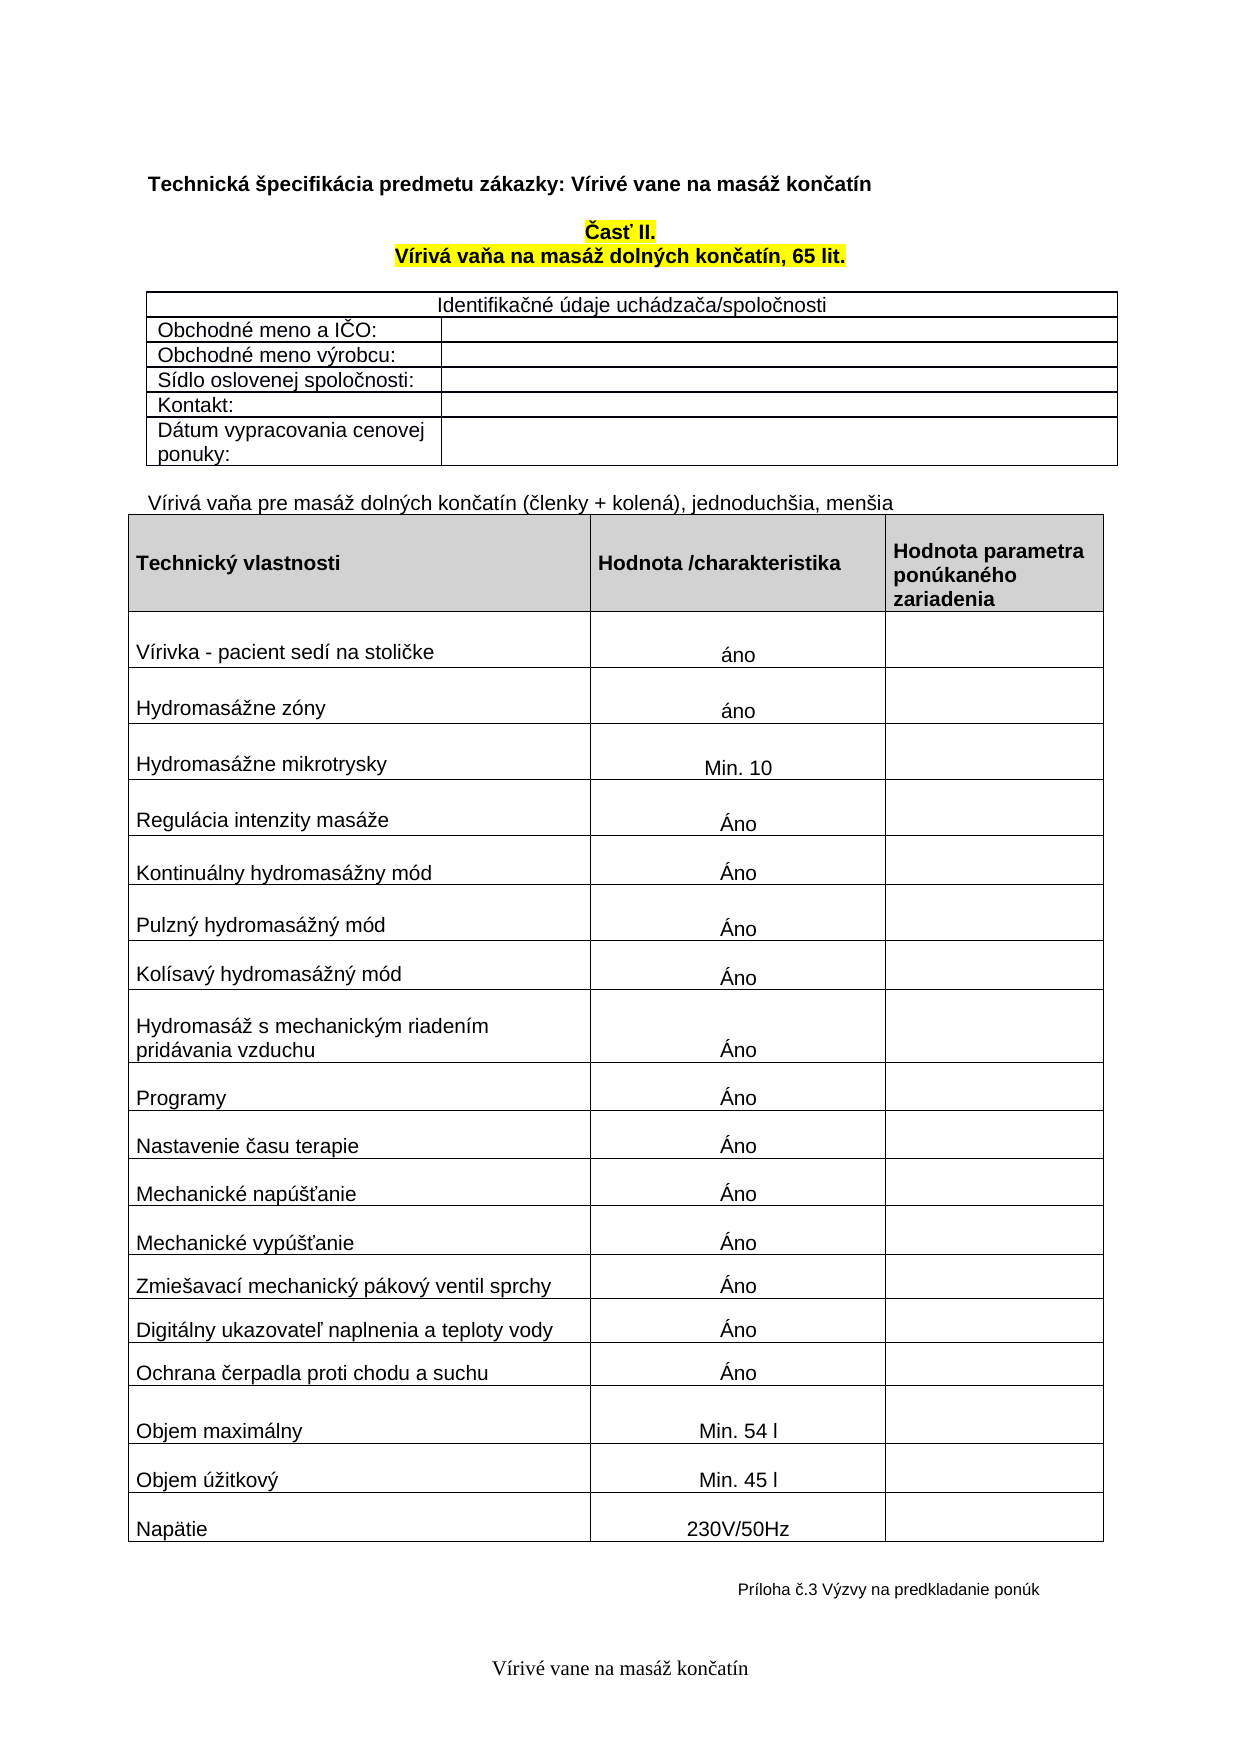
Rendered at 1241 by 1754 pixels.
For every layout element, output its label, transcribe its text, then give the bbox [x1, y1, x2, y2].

table_cell Programy [129, 1063, 590, 1110]
table_cell [886, 941, 1103, 989]
table_cell Áno [591, 1343, 885, 1385]
table_cell Pulzný hydromasážný mód [129, 885, 590, 940]
table_cell Áno [591, 1255, 885, 1298]
text Vírivá vaňa na masáž dolných končatín, 65 lit. [148, 243, 1093, 267]
table_cell Ochrana čerpadla proti chodu a suchu [129, 1343, 590, 1385]
text Vírivá vaňa pre masáž dolných končatín (členky + kolená), jednoduchšia, menšia [148, 490, 1093, 514]
table_cell [886, 885, 1103, 940]
table_cell [886, 1063, 1103, 1110]
table_cell Áno [591, 941, 885, 989]
table_cell [442, 318, 1117, 341]
table_cell Regulácia intenzity masáže [129, 780, 590, 835]
table_cell Kontakt: [147, 393, 441, 416]
table_cell Objem maximálny [129, 1386, 590, 1443]
table_cell Hydromasáž s mechanickým riadením pridávania vzduchu [129, 990, 590, 1062]
table_cell Áno [591, 1206, 885, 1254]
table_cell Obchodné meno a IČO: [147, 318, 441, 341]
table_cell Min. 45 l [591, 1444, 885, 1492]
table_cell áno [591, 612, 885, 667]
text Príloha č.3 Výzvy na predkladanie ponúk [738, 1579, 1093, 1598]
table_cell Áno [591, 1159, 885, 1205]
table_cell [886, 780, 1103, 835]
table_cell Áno [591, 1111, 885, 1158]
table_cell Dátum vypracovania cenovej ponuky: [147, 418, 441, 465]
table_cell [886, 1111, 1103, 1158]
table_header Hodnota /charakteristika [591, 515, 885, 611]
table_cell Min. 54 l [591, 1386, 885, 1443]
table_cell [886, 990, 1103, 1062]
table_cell Napätie [129, 1493, 590, 1541]
table_cell [442, 368, 1117, 391]
table_cell Hydromasážne mikrotrysky [129, 724, 590, 779]
table_cell Obchodné meno výrobcu: [147, 343, 441, 366]
table_cell Áno [591, 990, 885, 1062]
table_cell Vírivka - pacient sedí na stoličke [129, 612, 590, 667]
table_cell [886, 1493, 1103, 1541]
table_cell [886, 1159, 1103, 1205]
table_cell Mechanické vypúšťanie [129, 1206, 590, 1254]
table_cell [886, 724, 1103, 779]
table_cell Min. 10 [591, 724, 885, 779]
table_cell 230V/50Hz [591, 1493, 885, 1541]
table_cell Áno [591, 1299, 885, 1342]
table_cell [442, 343, 1117, 366]
table_cell [886, 1206, 1103, 1254]
table_cell Digitálny ukazovateľ naplnenia a teploty vody [129, 1299, 590, 1342]
table_cell Kontinuálny hydromasážny mód [129, 836, 590, 884]
table_cell [886, 612, 1103, 667]
table_header Identifikačné údaje uchádzača/spoločnosti [147, 293, 1117, 316]
table_cell Nastavenie času terapie [129, 1111, 590, 1158]
table_cell [886, 1343, 1103, 1385]
table_header Technický vlastnosti [129, 515, 590, 611]
table_cell Hydromasážne zóny [129, 668, 590, 723]
table_cell Áno [591, 836, 885, 884]
table_cell [886, 836, 1103, 884]
table_cell áno [591, 668, 885, 723]
table_header Hodnota parametra ponúkaného zariadenia [886, 515, 1103, 611]
table_cell [886, 1386, 1103, 1443]
table_cell Mechanické napúšťanie [129, 1159, 590, 1205]
table_cell Kolísavý hydromasážný mód [129, 941, 590, 989]
table_cell [442, 393, 1117, 416]
table_cell Objem úžitkový [129, 1444, 590, 1492]
table_cell Sídlo oslovenej spoločnosti: [147, 368, 441, 391]
table_cell [886, 1444, 1103, 1492]
table_cell [442, 418, 1117, 465]
table_cell Áno [591, 1063, 885, 1110]
table_cell [886, 668, 1103, 723]
text Technická špecifikácia predmetu zákazky: Vírivé vane na masáž končatín [148, 172, 1093, 196]
table_cell [886, 1299, 1103, 1342]
table_cell Áno [591, 780, 885, 835]
table_cell Áno [591, 885, 885, 940]
table_cell [886, 1255, 1103, 1298]
table_cell Zmiešavací mechanický pákový ventil sprchy [129, 1255, 590, 1298]
text Časť II. [148, 219, 1093, 243]
